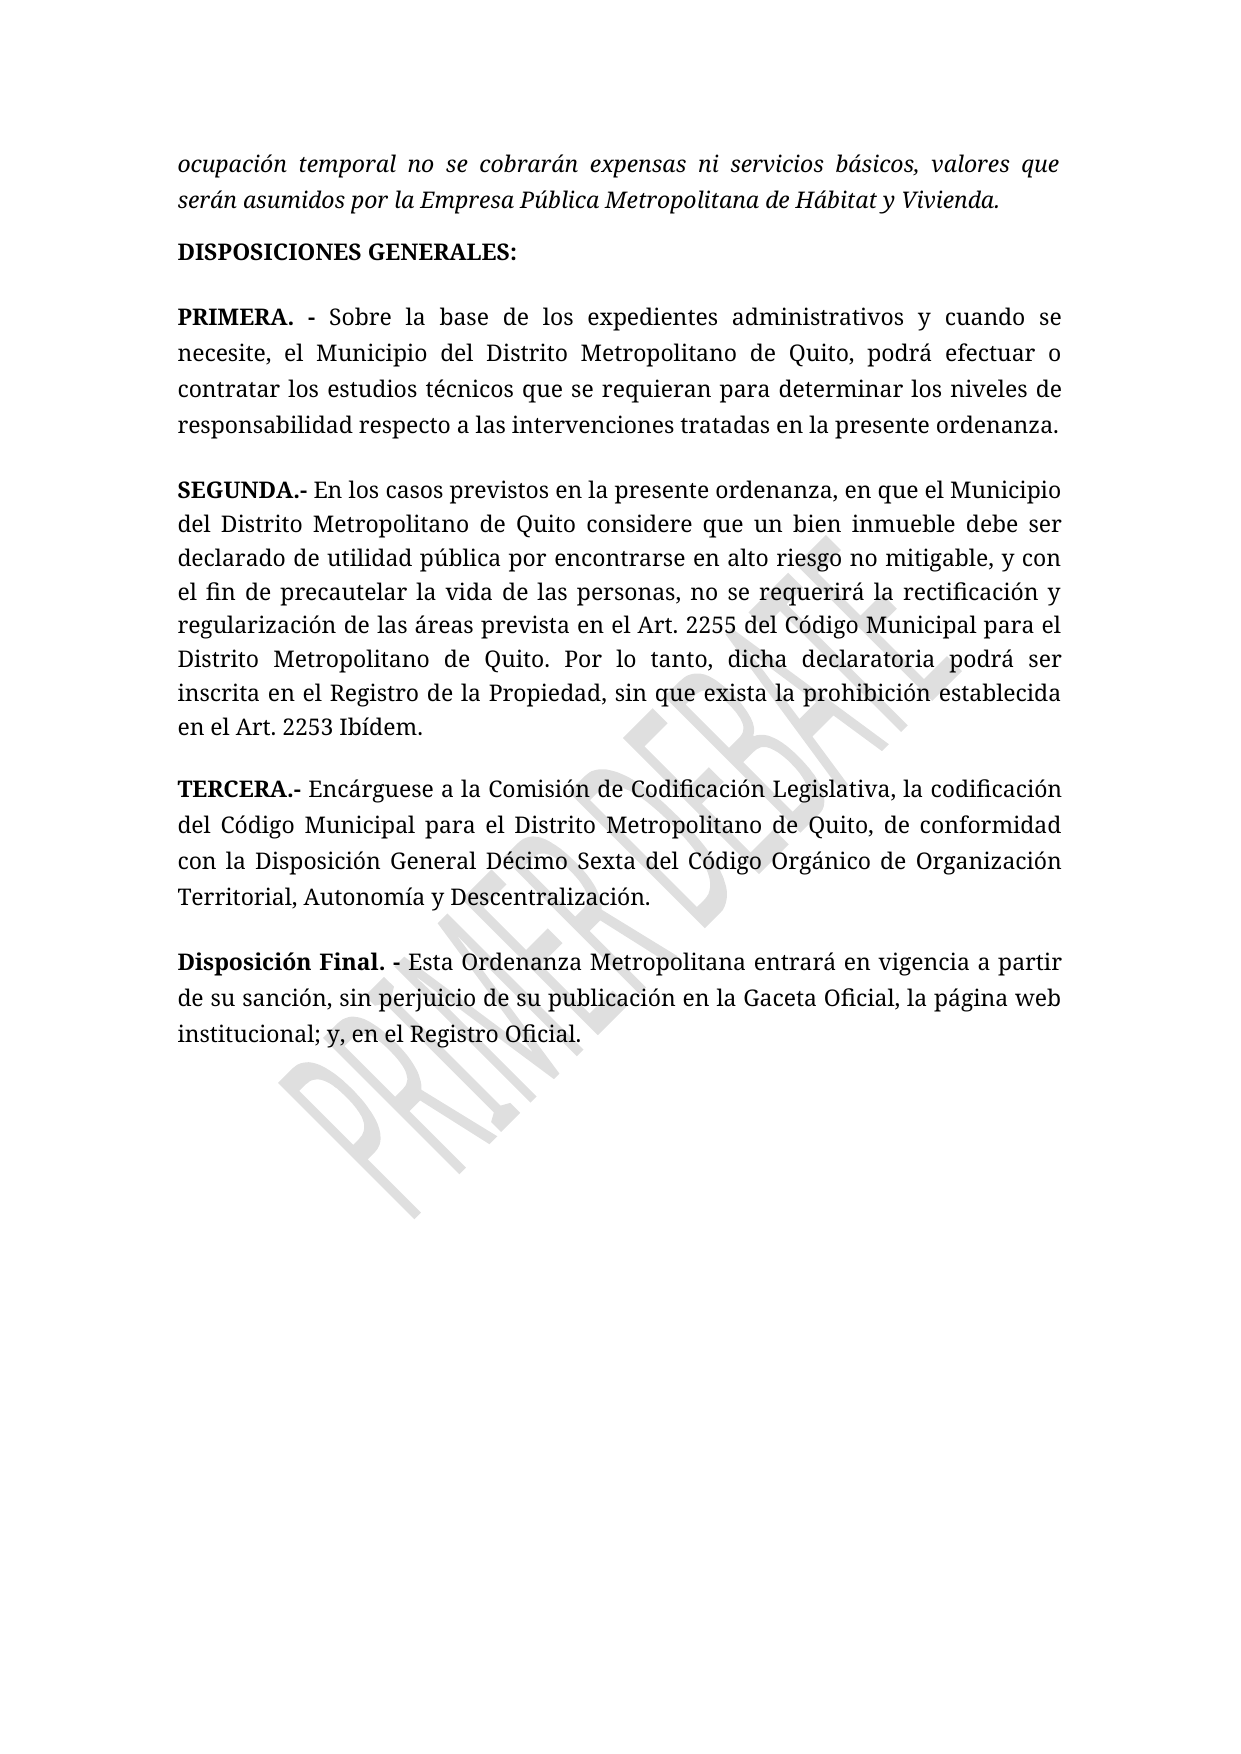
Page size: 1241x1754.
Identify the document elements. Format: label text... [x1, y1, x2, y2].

text TERCERA.- Encárguese a la Comisión de Codificación Legislativa, la codificación del Código Municipal para el Distrito Metropolitano de Quito, de conformidad con la Disposición General Décimo Sexta del Código Orgánico de Organización Territorial, Autonomía y Descentralización. [177, 773, 1063, 912]
text SEGUNDA.- En los casos previstos en la presente ordenanza, en que el Municipio del Distrito Metropolitano de Quito considere que un bien inmueble debe ser declarado de utilidad pública por encontrarse en alto riesgo no mitigable, y con el fin de precautelar la vida de las personas, no se requerirá la rectificación y regularización de las áreas prevista en el Art. 2255 del Código Municipal para el Distrito Metropolitano de Quito. Por lo tanto, dicha declaratoria podrá ser inscrita en el Registro de la Propiedad, sin que exista la prohibición establecida en el Art. 2253 Ibídem. [177, 474, 1063, 742]
text DISPOSICIONES GENERALES: [177, 236, 1063, 267]
text Disposición Final. - Esta Ordenanza Metropolitana entrará en vigencia a partir de su sanción, sin perjuicio de su publicación en la Gaceta Oficial, la página web institucional; y, en el Registro Oficial. [177, 946, 1063, 1049]
text PRIMERA. - Sobre la base de los expedientes administrativos y cuando se necesite, el Municipio del Distrito Metropolitano de Quito, podrá efectuar o contratar los estudios técnicos que se requieran para determinar los niveles de responsabilidad respecto a las intervenciones tratadas en la presente ordenanza. [177, 301, 1063, 440]
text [177, 148, 1063, 215]
